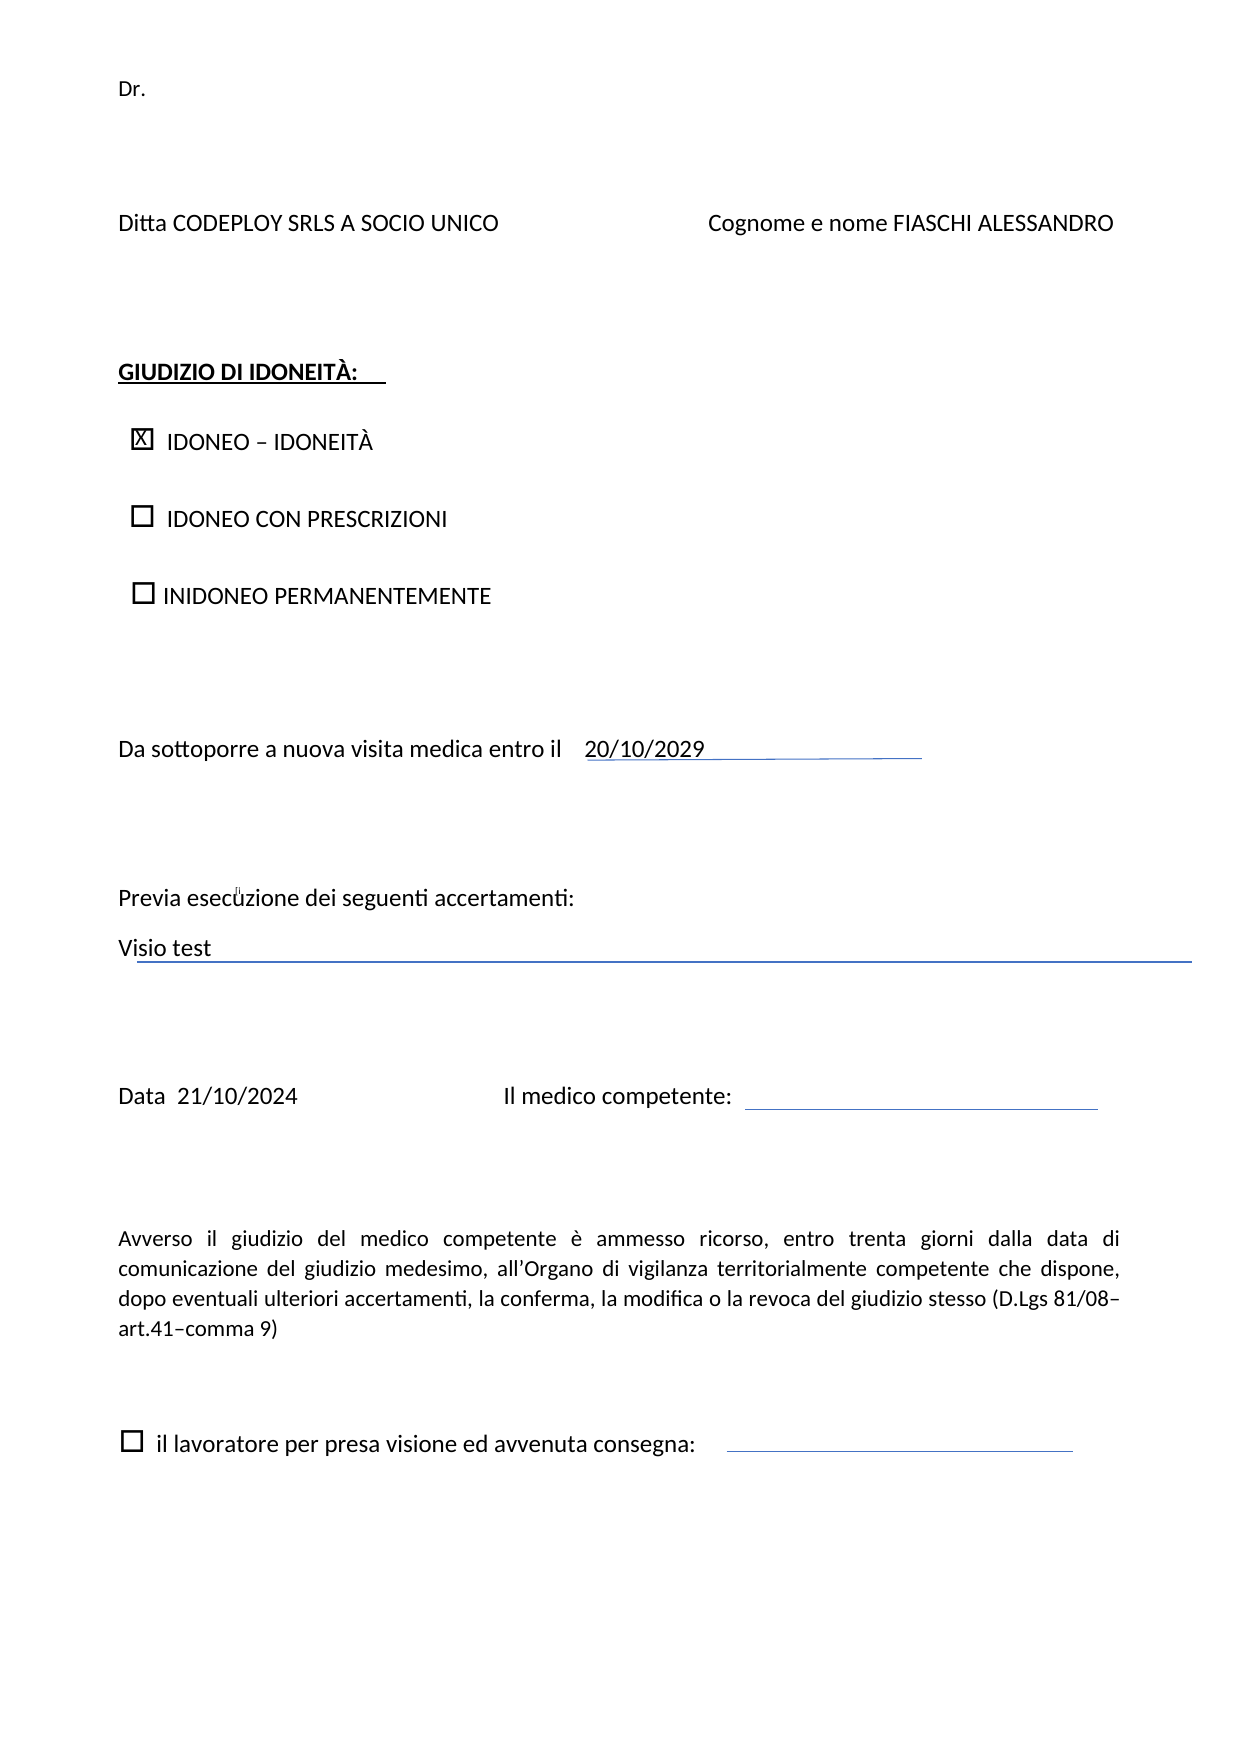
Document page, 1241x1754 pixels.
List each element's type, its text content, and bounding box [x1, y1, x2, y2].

text □ il lavoratore per presa visione ed avvenuta consegna: [118, 1408, 1122, 1464]
text Previa esecuzione dei seguenti accertamenti: [118, 882, 1122, 913]
text □ INIDONEO PERMANENTEMENTE [118, 560, 1122, 616]
text Avverso il giudizio del medico competente è ammesso ricorso, entro trenta giorni dalla data di comunicazione del giudizio medesimo, all’Organo di vigilanza territorialmente competente che dispone, dopo eventuali ulteriori accertamenti, la conferma, la modifica o la revoca del giudizio stesso (D.Lgs 81/08–art.41–comma 9) [118, 1224, 1122, 1342]
text Data 21/10/2024 Il medico competente: [118, 1080, 1122, 1111]
text □ IDONEO – IDONEITÀ [118, 406, 1122, 462]
text □ IDONEO CON PRESCRIZIONI [118, 483, 1122, 539]
text GIUDIZIO DI IDONEITÀ: [118, 356, 1122, 387]
text Visio test [118, 932, 1122, 962]
text Da sottoporre a nuova visita medica entro il 20/10/2029 [118, 733, 1122, 764]
text Ditta CODEPLOY SRLS A SOCIO UNICO Cognome e nome FIASCHI ALESSANDRO [118, 207, 1122, 238]
